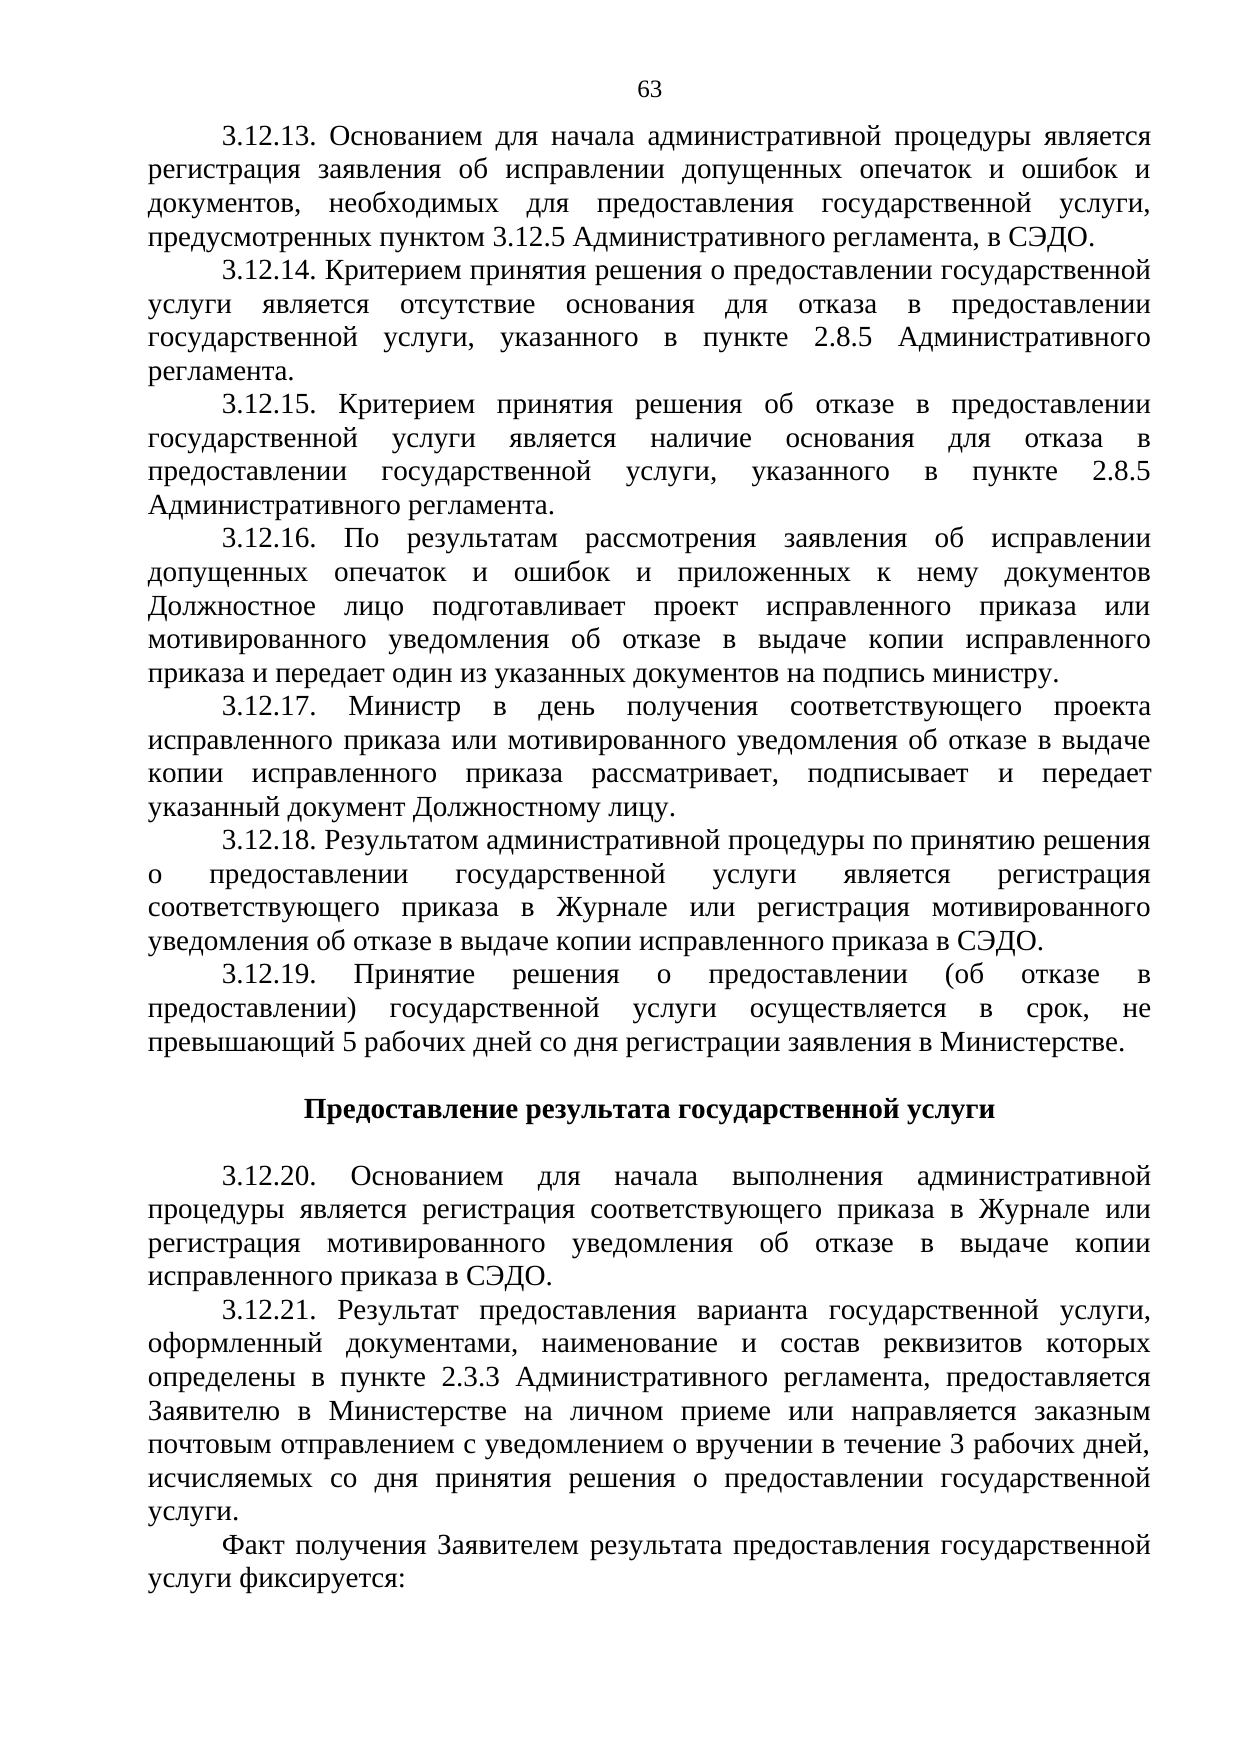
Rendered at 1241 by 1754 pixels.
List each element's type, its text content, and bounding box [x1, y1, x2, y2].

text 3.12.16. По результатам рассмотрения заявления об исправлении допущенных опечаток и ошибок и приложенных к нему документов Должностное лицо подготавливает проект исправленного приказа или мотивированного уведомления об отказе в выдаче копии исправленного приказа и передает один из указанных документов на подпись министру. [148, 521, 1152, 688]
text 3.12.13. Основанием для начала административной процедуры является регистрация заявления об исправлении допущенных опечаток и ошибок и документов, необходимых для предоставления государственной услуги, предусмотренных пунктом 3.12.5 Административного регламента, в СЭДО. [148, 118, 1152, 252]
text 3.12.15. Критерием принятия решения об отказе в предоставлении государственной услуги является наличие основания для отказа в предоставлении государственной услуги, указанного в пункте 2.8.5 Административного регламента. [148, 386, 1152, 521]
text 3.12.20. Основанием для начала выполнения административной процедуры является регистрация соответствующего приказа в Журнале или регистрация мотивированного уведомления об отказе в выдаче копии исправленного приказа в СЭДО. [148, 1158, 1152, 1292]
text 3.12.19. Принятие решения о предоставлении (об отказе в предоставлении) государственной услуги осуществляется в срок, не превышающий 5 рабочих дней со дня регистрации заявления в Министерстве. [148, 957, 1152, 1057]
text 3.12.18. Результатом административной процедуры по принятию решения о предоставлении государственной услуги является регистрация соответствующего приказа в Журнале или регистрация мотивированного уведомления об отказе в выдаче копии исправленного приказа в СЭДО. [148, 822, 1152, 957]
text 3.12.17. Министр в день получения соответствующего проекта исправленного приказа или мотивированного уведомления об отказе в выдаче копии исправленного приказа рассматривает, подписывает и передает указанный документ Должностному лицу. [148, 688, 1152, 822]
text 3.12.14. Критерием принятия решения о предоставлении государственной услуги является отсутствие основания для отказа в предоставлении государственной услуги, указанного в пункте 2.8.5 Административного регламента. [148, 252, 1152, 386]
text Факт получения Заявителем результата предоставления государственной услуги фиксируется: [148, 1527, 1152, 1594]
text 3.12.21. Результат предоставления варианта государственной услуги, оформленный документами, наименование и состав реквизитов которых определены в пункте 2.3.3 Административного регламента, предоставляется Заявителю в Министерстве на личном приеме или направляется заказным почтовым отправлением с уведомлением о вручении в течение 3 рабочих дней, исчисляемых со дня принятия решения о предоставлении государственной услуги. [148, 1292, 1152, 1527]
text Предоставление результата государственной услуги [148, 1091, 1152, 1124]
